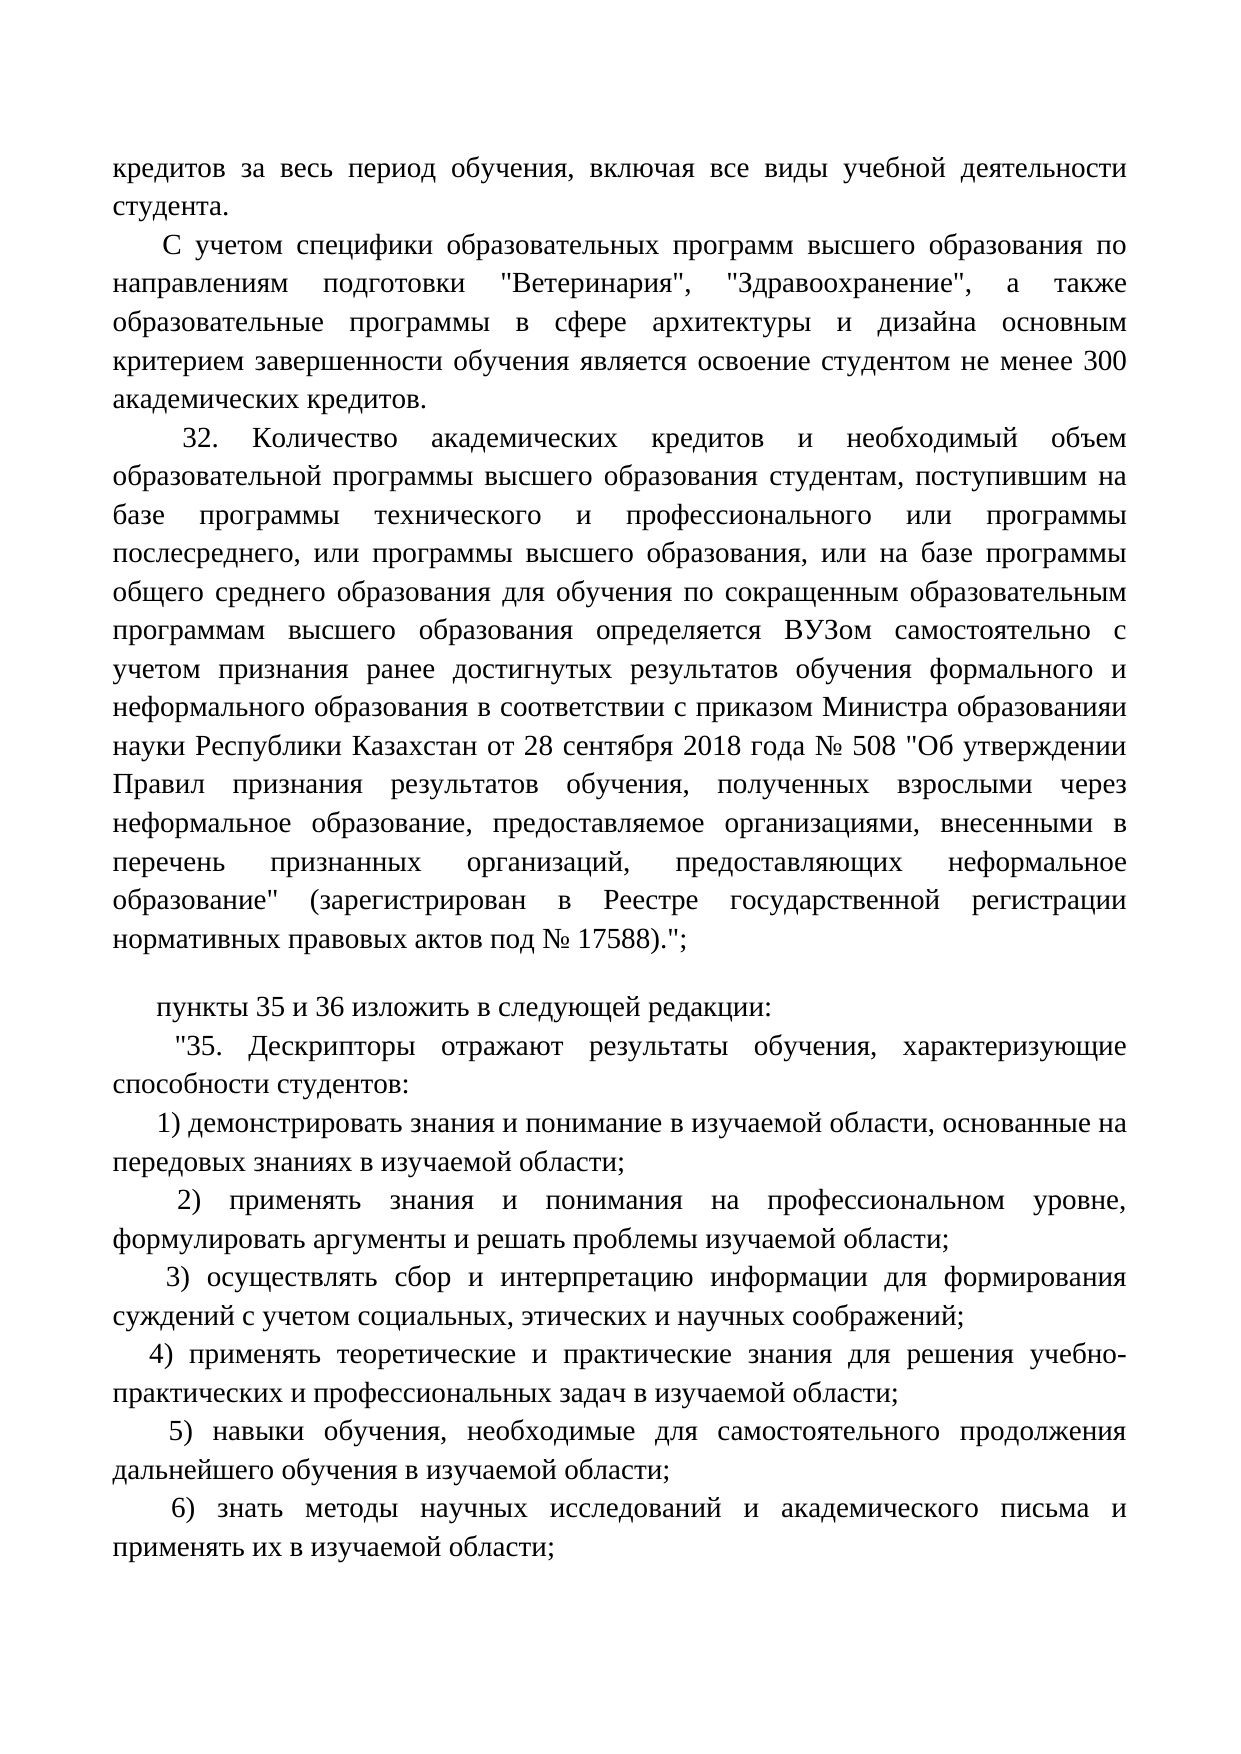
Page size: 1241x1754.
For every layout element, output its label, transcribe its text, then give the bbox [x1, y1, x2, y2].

text "35. Дескрипторы отражают результаты обучения, характеризующие способности студентов: [112, 1028, 1128, 1100]
text 3) осуществлять сбор и интерпретацию информации для формирования суждений с учетом социальных, этических и научных соображений; [112, 1259, 1128, 1331]
text 2) применять знания и понимания на профессиональном уровне, формулировать аргументы и решать проблемы изучаемой области; [112, 1182, 1128, 1254]
text 1) демонстрировать знания и понимание в изучаемой области, основанные на передовых знаниях в изучаемой области; [112, 1105, 1128, 1177]
text 5) навыки обучения, необходимые для самостоятельного продолжения дальнейшего обучения в изучаемой области; [112, 1413, 1128, 1486]
text пункты 35 и 36 изложить в следующей редакции: [112, 989, 1128, 1023]
text 6) знать методы научных исследований и академического письма и применять их в изучаемой области; [112, 1491, 1128, 1563]
text С учетом специфики образовательных программ высшего образования по направлениям подготовки "Ветеринария", "Здравоохранение", а также образовательные программы в сфере архитектуры и дизайна основным критерием завершенности обучения является освоение студентом не менее 300 академических кредитов. [112, 227, 1128, 415]
text 4) применять теоретические и практические знания для решения учебно-практических и профессиональных задач в изучаемой области; [112, 1336, 1128, 1408]
text 32. Количество академических кредитов и необходимый объем образовательной программы высшего образования студентам, поступившим на базе программы технического и профессионального или программы послесреднего, или программы высшего образования, или на базе программы общего среднего образования для обучения по сокращенным образовательным программам высшего образования определяется ВУЗом самостоятельно с учетом признания ранее достигнутых результатов обучения формального и неформального образования в соответствии с приказом Министра образованияи науки Республики Казахстан от 28 сентября 2018 года № 508 "Об утверждении Правил признания результатов обучения, полученных взрослыми через неформальное образование, предоставляемое организациями, внесенными в перечень признанных организаций, предоставляющих неформальное образование" (зарегистрирован в Реестре государственной регистрации нормативных правовых актов под № 17588)."; [112, 420, 1128, 954]
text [112, 150, 1128, 222]
